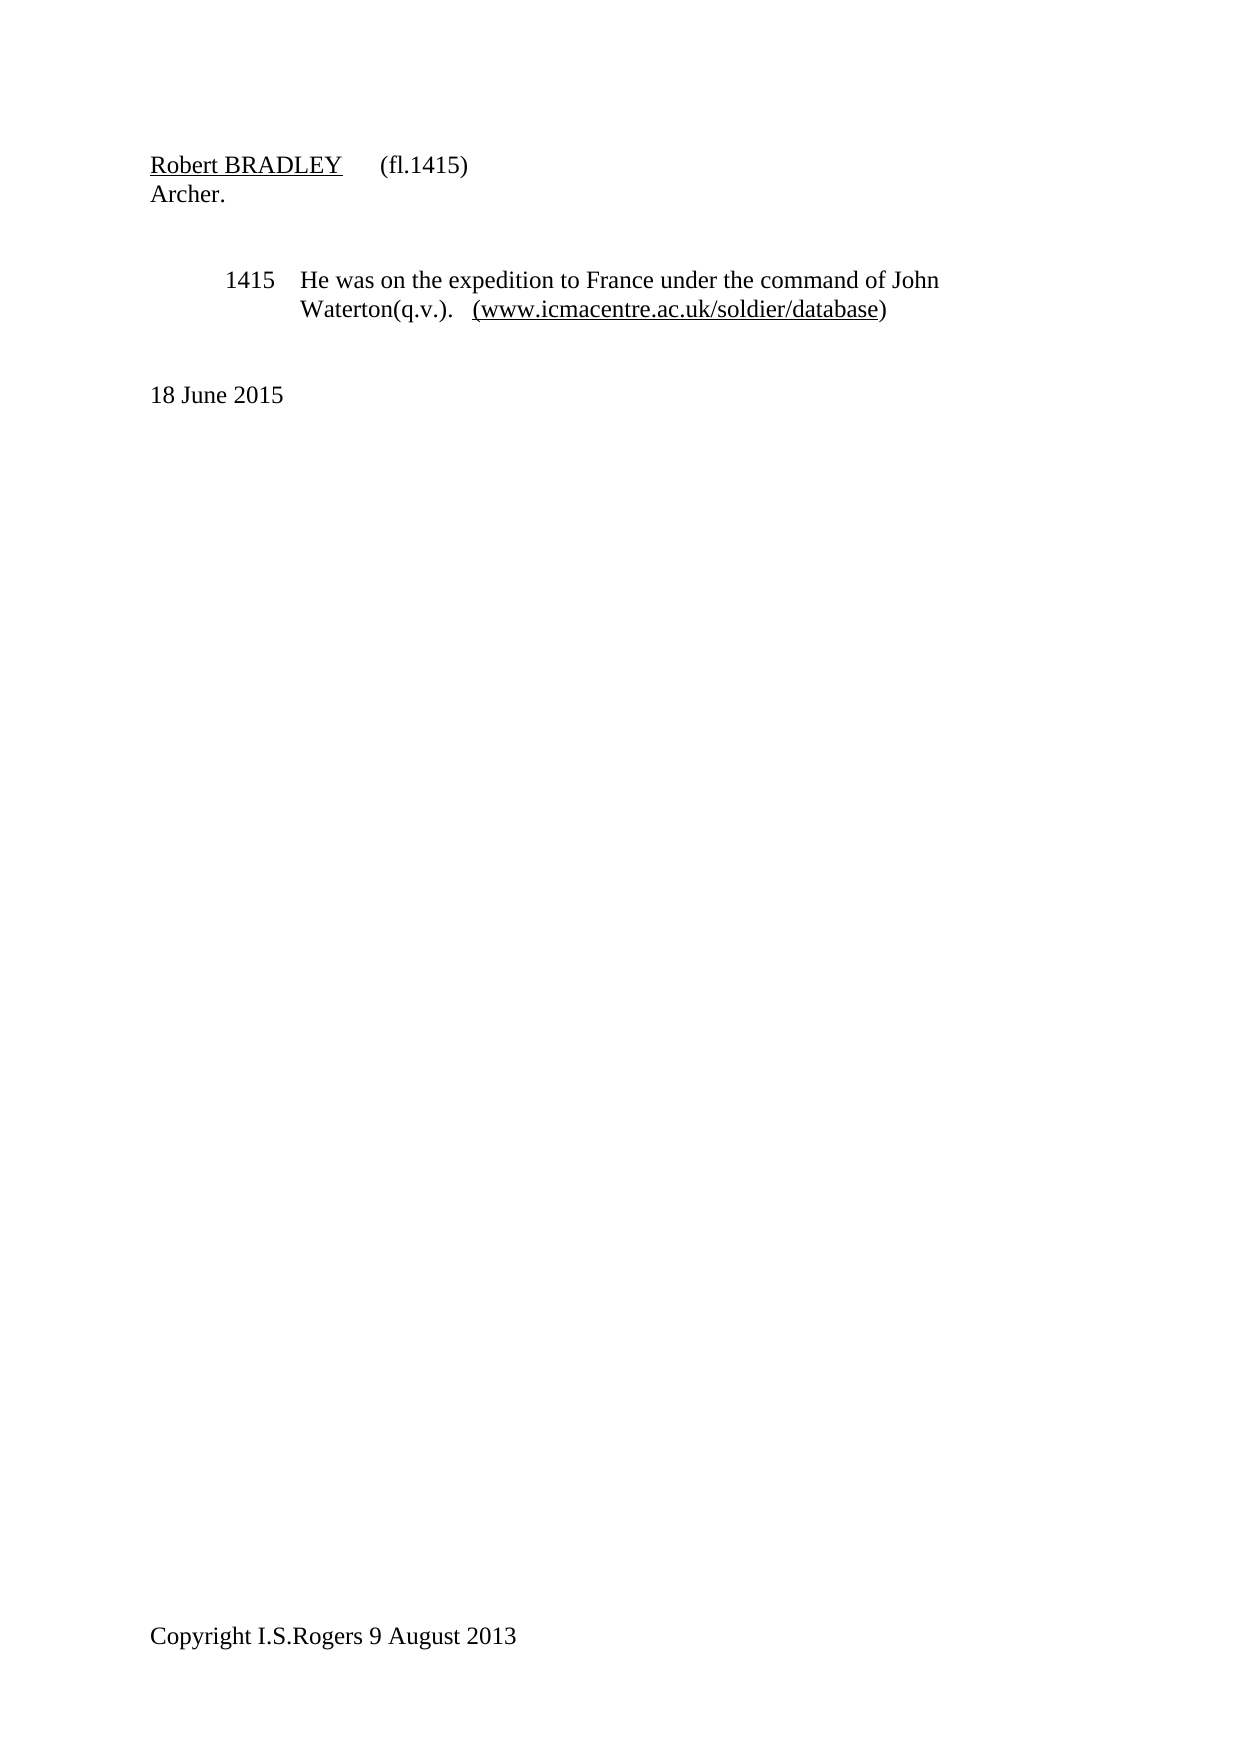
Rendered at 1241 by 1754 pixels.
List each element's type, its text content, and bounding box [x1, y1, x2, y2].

text 1415 He was on the expedition to France under the command of John [150, 265, 1090, 294]
text Waterton(q.v.). (www.icmacentre.ac.uk/soldier/database) [150, 294, 1090, 322]
text Robert BRADLEY (fl.1415) [150, 150, 1090, 179]
text Archer. [150, 179, 1090, 207]
text 18 June 2015 [150, 380, 1090, 409]
